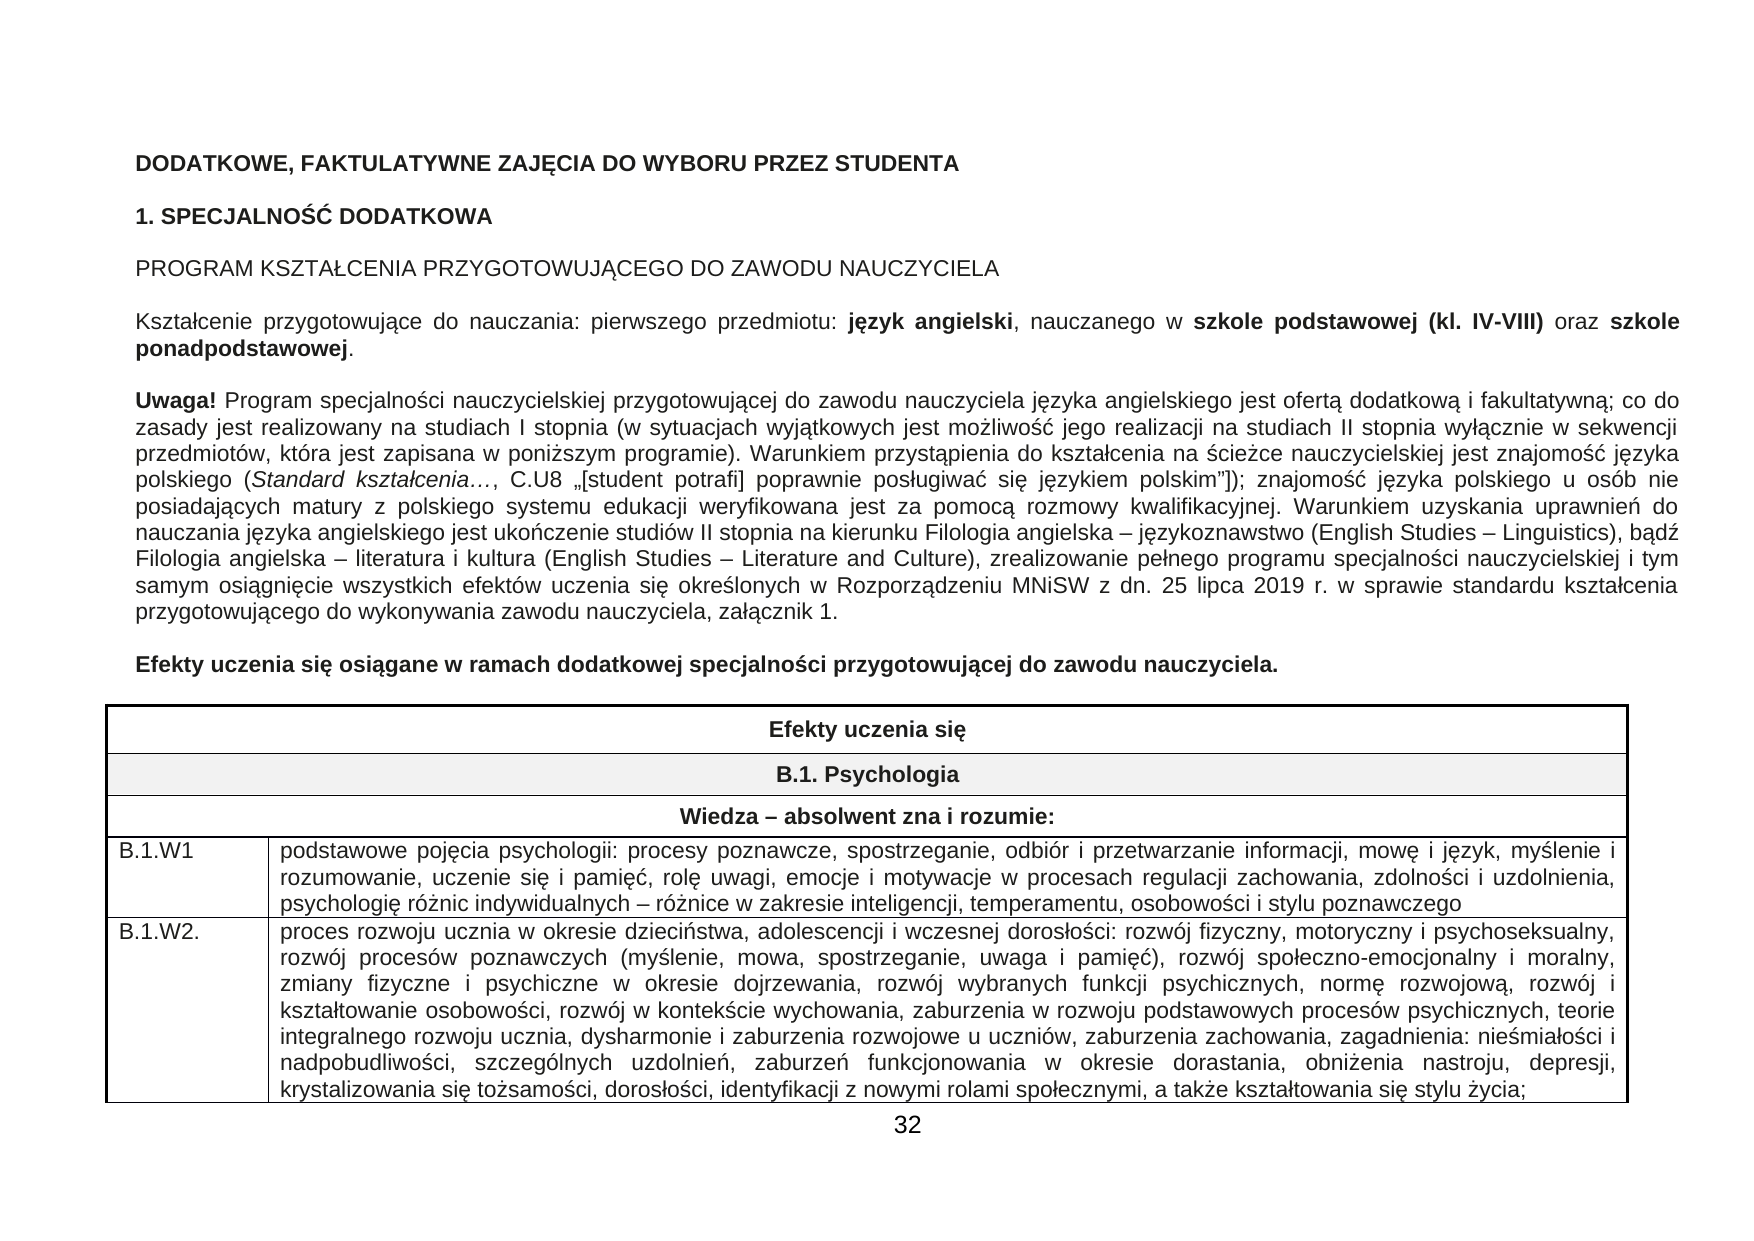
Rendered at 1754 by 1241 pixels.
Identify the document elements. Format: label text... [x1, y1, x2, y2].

table_cell B.1.W1 [108, 838, 268, 917]
text Efekty uczenia się osiągane w ramach dodatkowej specjalności przygotowującej do zawodu nauczyciela. [135, 651, 1680, 677]
table_header Efekty uczenia się [108, 707, 1626, 752]
text Uwaga! Program specjalności nauczycielskiej przygotowującej do zawodu nauczyciela języka angielskiego jest ofertą dodatkową i fakultatywną; co do zasady jest realizowany na studiach I stopnia (w sytuacjach wyjątkowych jest możliwość jego realizacji na studiach II stopnia wyłącznie w sekwencji przedmiotów, która jest zapisana w poniższym programie). Warunkiem przystąpienia do kształcenia na ścieżce nauczycielskiej jest znajomość języka polskiego (Standard kształcenia…, C.U8 „[student potrafi] poprawnie posługiwać się językiem polskim”]); znajomość języka polskiego u osób nie posiadających matury z polskiego systemu edukacji weryfikowana jest za pomocą rozmowy kwalifikacyjnej. Warunkiem uzyskania uprawnień do nauczania języka angielskiego jest ukończenie studiów II stopnia na kierunku Filologia angielska – językoznawstwo (English Studies – Linguistics), bądź Filologia angielska – literatura i kultura (English Studies – Literature and Culture), zrealizowanie pełnego programu specjalności nauczycielskiej i tym samym osiągnięcie wszystkich efektów uczenia się określonych w Rozporządzeniu MNiSW z dn. 25 lipca 2019 r. w sprawie standardu kształcenia przygotowującego do wykonywania zawodu nauczyciela, załącznik 1. [135, 387, 1680, 624]
table_cell Wiedza – absolwent zna i rozumie: [108, 796, 1626, 836]
table_cell B.1. Psychologia [108, 754, 1626, 794]
table_cell proces rozwoju ucznia w okresie dzieciństwa, adolescencji i wczesnej dorosłości: rozwój fizyczny, motoryczny i psychoseksualny, rozwój procesów poznawczych (myślenie, mowa, spostrzeganie, uwaga i pamięć), rozwój społeczno-emocjonalny i moralny, zmiany fizyczne i psychiczne w okresie dojrzewania, rozwój wybranych funkcji psychicznych, normę rozwojową, rozwój i kształtowanie osobowości, rozwój w kontekście wychowania, zaburzenia w rozwoju podstawowych procesów psychicznych, teorie integralnego rozwoju ucznia, dysharmonie i zaburzenia rozwojowe u uczniów, zaburzenia zachowania, zagadnienia: nieśmiałości i nadpobudliwości, szczególnych uzdolnień, zaburzeń funkcjonowania w okresie dorastania, obniżenia nastroju, depresji, krystalizowania się tożsamości, dorosłości, identyfikacji z nowymi rolami społecznymi, a także kształtowania się stylu życia; [269, 918, 1626, 1102]
text Kształcenie przygotowujące do nauczania: pierwszego przedmiotu: język angielski, nauczanego w szkole podstawowej (kl. IV-VIII) oraz szkole ponadpodstawowej. [135, 308, 1680, 361]
text 1. SPECJALNOŚĆ DODATKOWA [135, 203, 1680, 229]
table_cell podstawowe pojęcia psychologii: procesy poznawcze, spostrzeganie, odbiór i przetwarzanie informacji, mowę i język, myślenie i rozumowanie, uczenie się i pamięć, rolę uwagi, emocje i motywacje w procesach regulacji zachowania, zdolności i uzdolnienia, psychologię różnic indywidualnych – różnice w zakresie inteligencji, temperamentu, osobowości i stylu poznawczego [269, 838, 1626, 917]
text DODATKOWE, FAKTULATYWNE ZAJĘCIA DO WYBORU PRZEZ STUDENTA [135, 150, 1680, 176]
table_cell B.1.W2. [108, 918, 268, 1102]
text PROGRAM KSZTAŁCENIA PRZYGOTOWUJĄCEGO DO ZAWODU NAUCZYCIELA [135, 255, 1680, 282]
